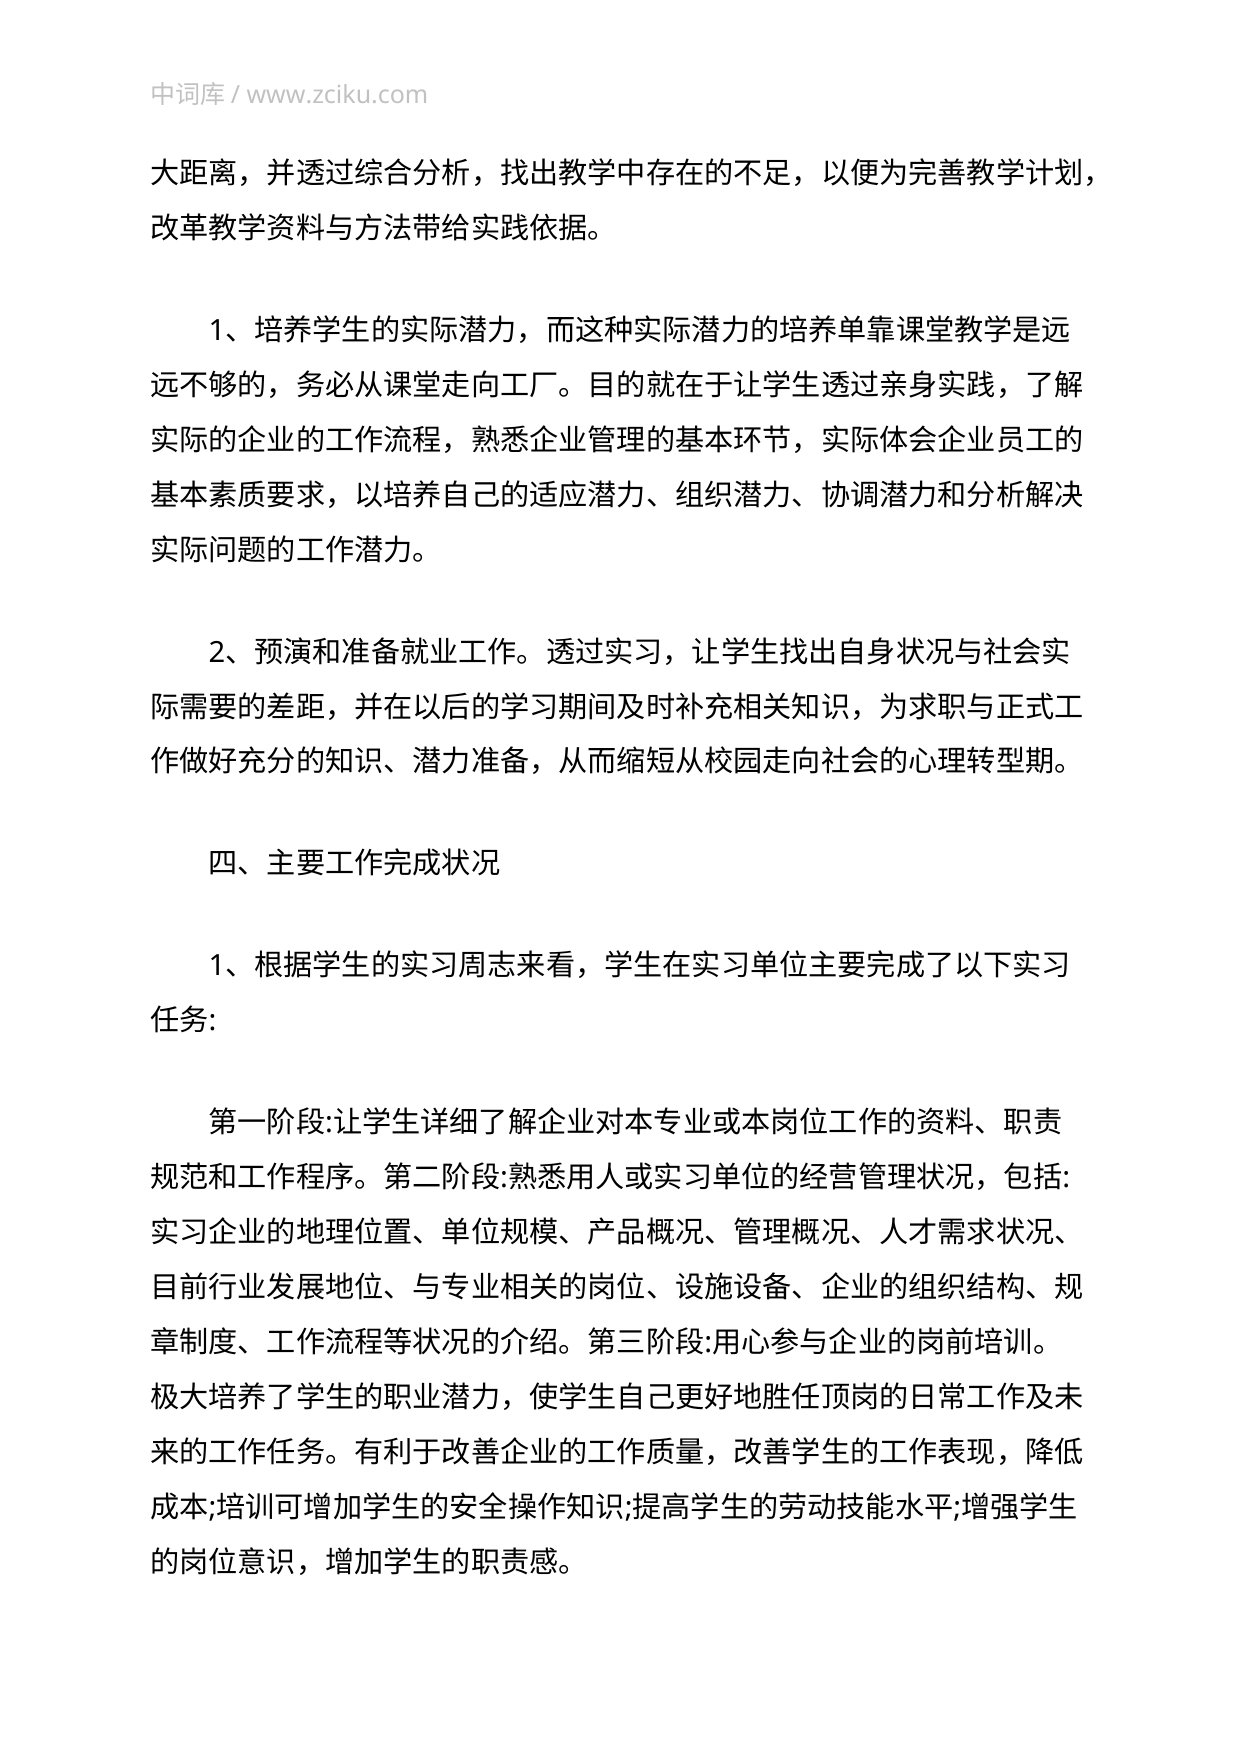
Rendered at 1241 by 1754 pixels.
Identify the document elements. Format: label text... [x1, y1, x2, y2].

text 四、主要工作完成状况 [150, 840, 1090, 882]
text 第一阶段:让学生详细了解企业对本专业或本岗位工作的资料、职责规范和工作程序。第二阶段:熟悉用人或实习单位的经营管理状况，包括:实习企业的地理位置、单位规模、产品概况、管理概况、人才需求状况、目前行业发展地位、与专业相关的岗位、设施设备、企业的组织结构、规章制度、工作流程等状况的介绍。第三阶段:用心参与企业的岗前培训。极大培养了学生的职业潜力，使学生自己更好地胜任顶岗的日常工作及未来的工作任务。有利于改善企业的工作质量，改善学生的工作表现，降低成本;培训可增加学生的安全操作知识;提高学生的劳动技能水平;增强学生的岗位意识，增加学生的职责感。 [150, 1098, 1090, 1580]
text 2、预演和准备就业工作。透过实习，让学生找出自身状况与社会实际需要的差距，并在以后的学习期间及时补充相关知识，为求职与正式工作做好充分的知识、潜力准备，从而缩短从校园走向社会的心理转型期。 [150, 628, 1090, 780]
text 1、培养学生的实际潜力，而这种实际潜力的培养单靠课堂教学是远远不够的，务必从课堂走向工厂。目的就在于让学生透过亲身实践，了解实际的企业的工作流程，熟悉企业管理的基本环节，实际体会企业员工的基本素质要求，以培养自己的适应潜力、组织潜力、协调潜力和分析解决实际问题的工作潜力。 [150, 307, 1090, 569]
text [150, 150, 1090, 247]
text 1、根据学生的实习周志来看，学生在实习单位主要完成了以下实习任务: [150, 942, 1090, 1039]
